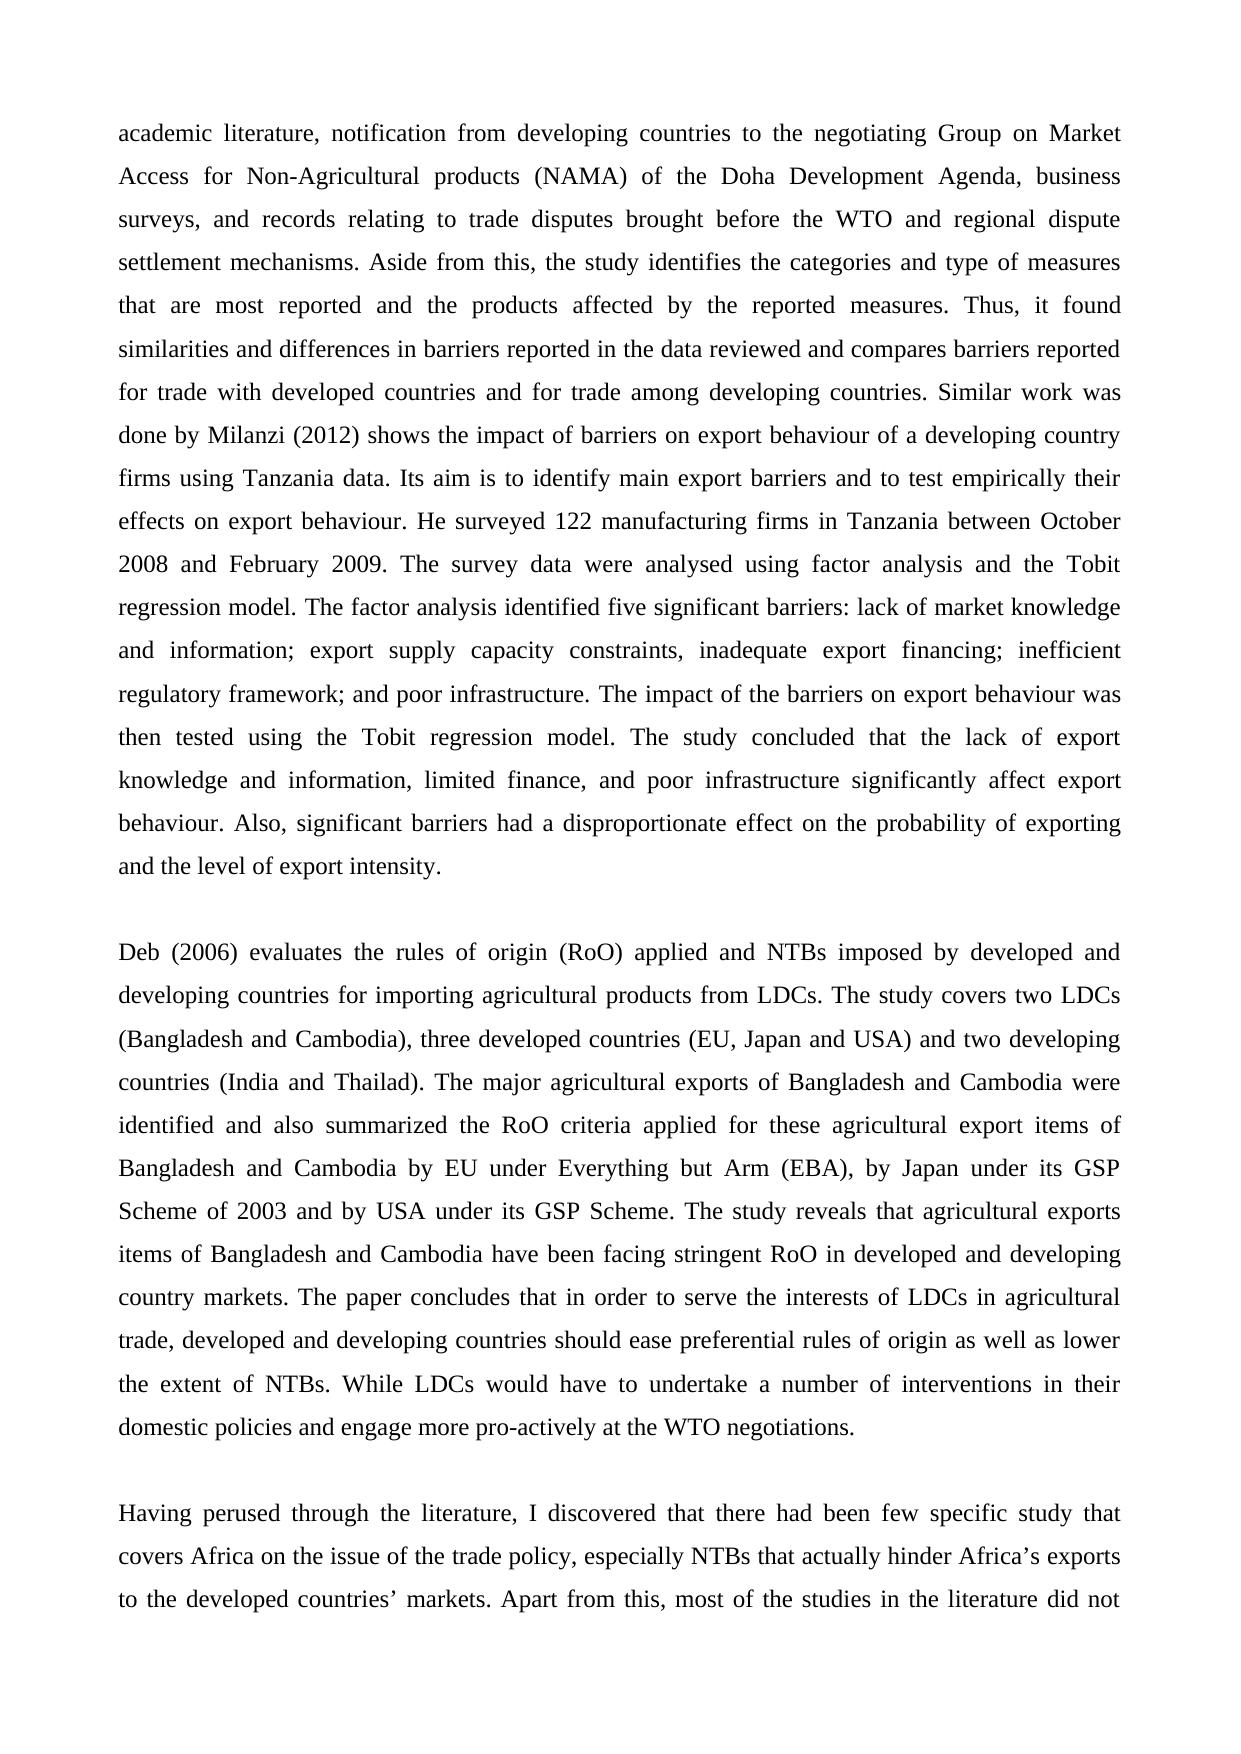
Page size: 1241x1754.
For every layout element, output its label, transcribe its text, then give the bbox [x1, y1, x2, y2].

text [118, 1498, 1122, 1613]
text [118, 118, 1122, 880]
text Deb (2006) evaluates the rules of origin (RoO) applied and NTBs imposed by developed and developing countries for importing agricultural products from LDCs. The study covers two LDCs (Bangladesh and Cambodia), three developed countries (EU, Japan and USA) and two developing countries (India and Thailad). The major agricultural exports of Bangladesh and Cambodia were identified and also summarized the RoO criteria applied for these agricultural export items of Bangladesh and Cambodia by EU under Everything but Arm (EBA), by Japan under its GSP Scheme of 2003 and by USA under its GSP Scheme. The study reveals that agricultural exports items of Bangladesh and Cambodia have been facing stringent RoO in developed and developing country markets. The paper concludes that in order to serve the interests of LDCs in agricultural trade, developed and developing countries should ease preferential rules of origin as well as lower the extent of NTBs. While LDCs would have to undertake a number of interventions in their domestic policies and engage more pro-actively at the WTO negotiations. [118, 937, 1122, 1441]
